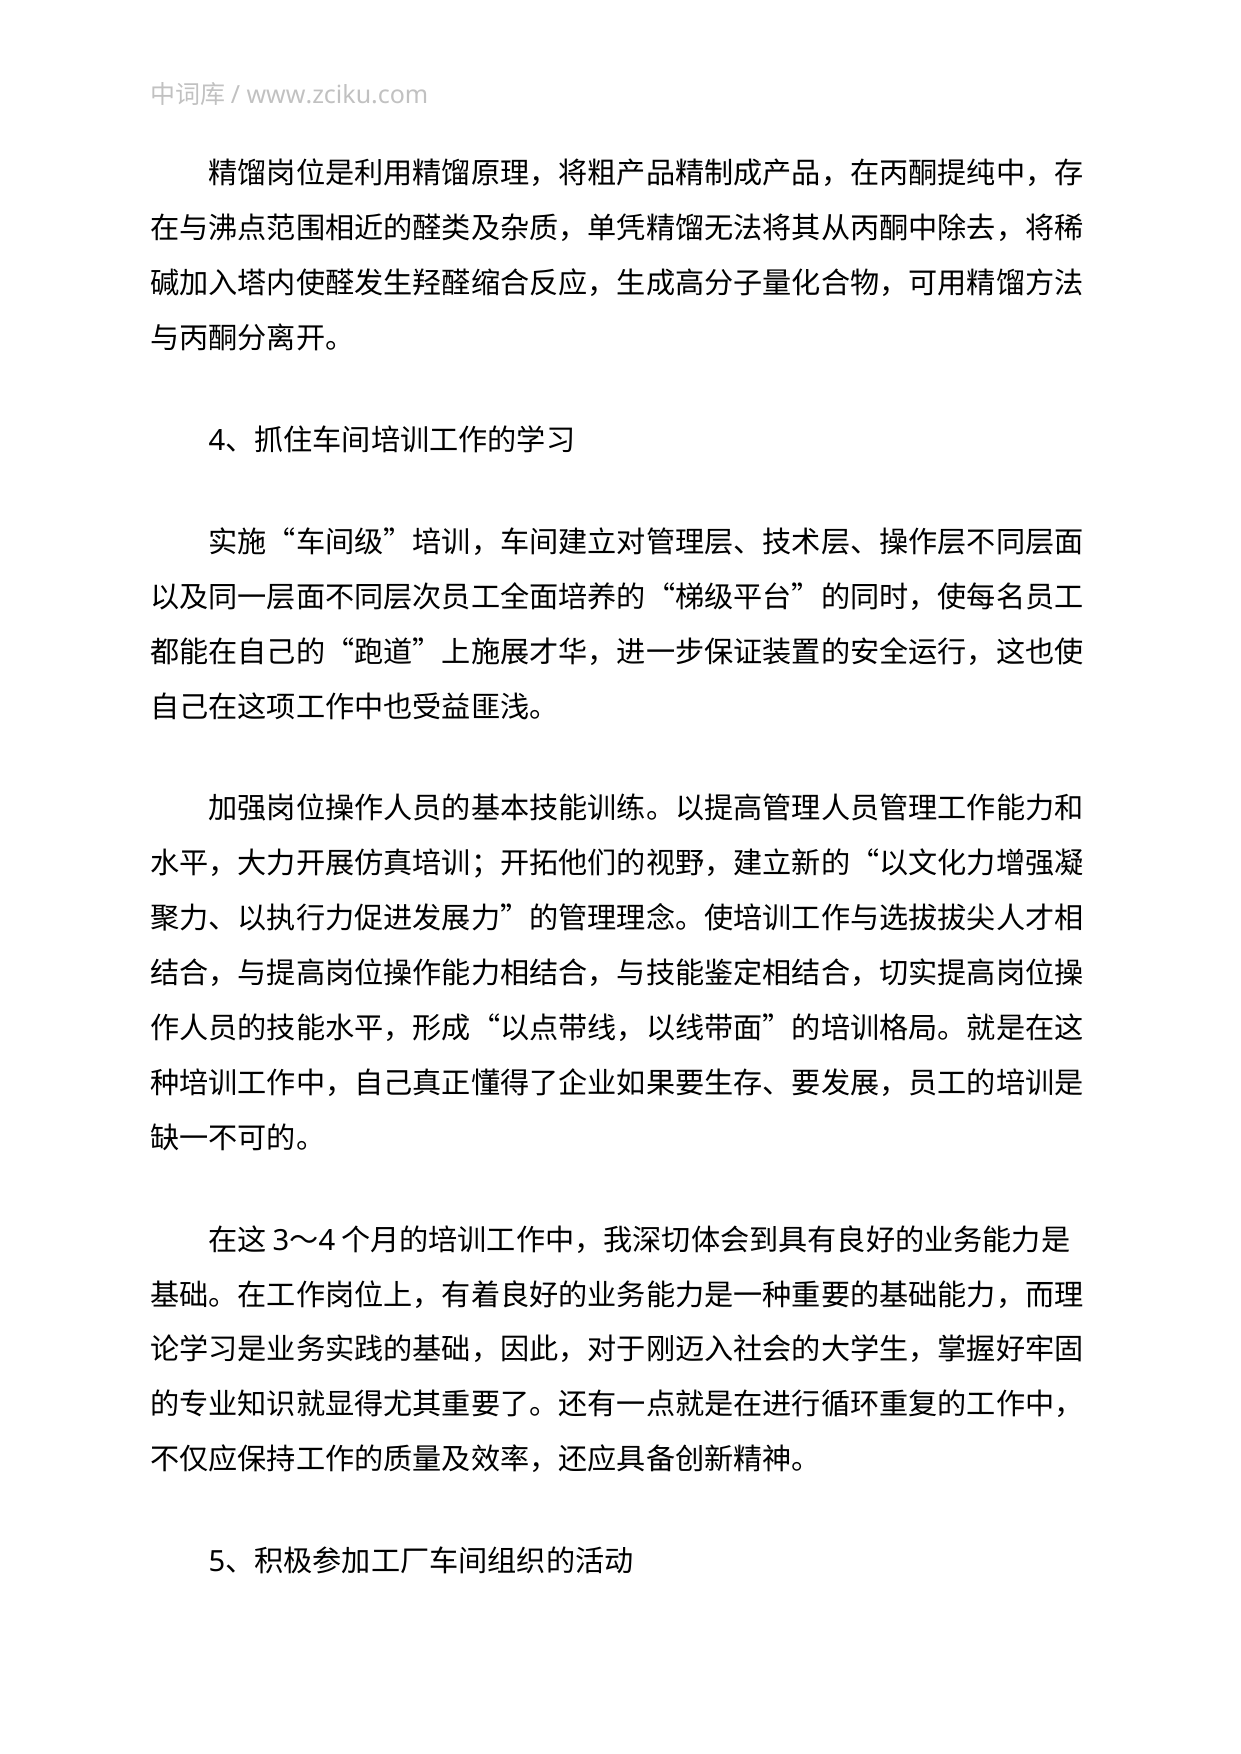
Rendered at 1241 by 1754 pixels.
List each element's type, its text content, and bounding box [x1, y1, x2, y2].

text 5、积极参加工厂车间组织的活动 [150, 1537, 1090, 1580]
text 在这3～4个月的培训工作中，我深切体会到具有良好的业务能力是基础。在工作岗位上，有着良好的业务能力是一种重要的基础能力，而理论学习是业务实践的基础，因此，对于刚迈入社会的大学生，掌握好牢固的专业知识就显得尤其重要了。还有一点就是在进行循环重复的工作中，不仅应保持工作的质量及效率，还应具备创新精神。 [150, 1216, 1090, 1478]
text 4、抓住车间培训工作的学习 [150, 416, 1090, 459]
text 精馏岗位是利用精馏原理，将粗产品精制成产品，在丙酮提纯中，存在与沸点范围相近的醛类及杂质，单凭精馏无法将其从丙酮中除去，将稀碱加入塔内使醛发生羟醛缩合反应，生成高分子量化合物，可用精馏方法与丙酮分离开。 [150, 150, 1090, 357]
text 实施“车间级”培训，车间建立对管理层、技术层、操作层不同层面以及同一层面不同层次员工全面培养的“梯级平台”的同时，使每名员工都能在自己的“跑道”上施展才华，进一步保证装置的安全运行，这也使自己在这项工作中也受益匪浅。 [150, 518, 1090, 725]
text 加强岗位操作人员的基本技能训练。以提高管理人员管理工作能力和水平，大力开展仿真培训；开拓他们的视野，建立新的“以文化力增强凝聚力、以执行力促进发展力”的管理理念。使培训工作与选拔拔尖人才相结合，与提高岗位操作能力相结合，与技能鉴定相结合，切实提高岗位操作人员的技能水平，形成“以点带线，以线带面”的培训格局。就是在这种培训工作中，自己真正懂得了企业如果要生存、要发展，员工的培训是缺一不可的。 [150, 785, 1090, 1157]
